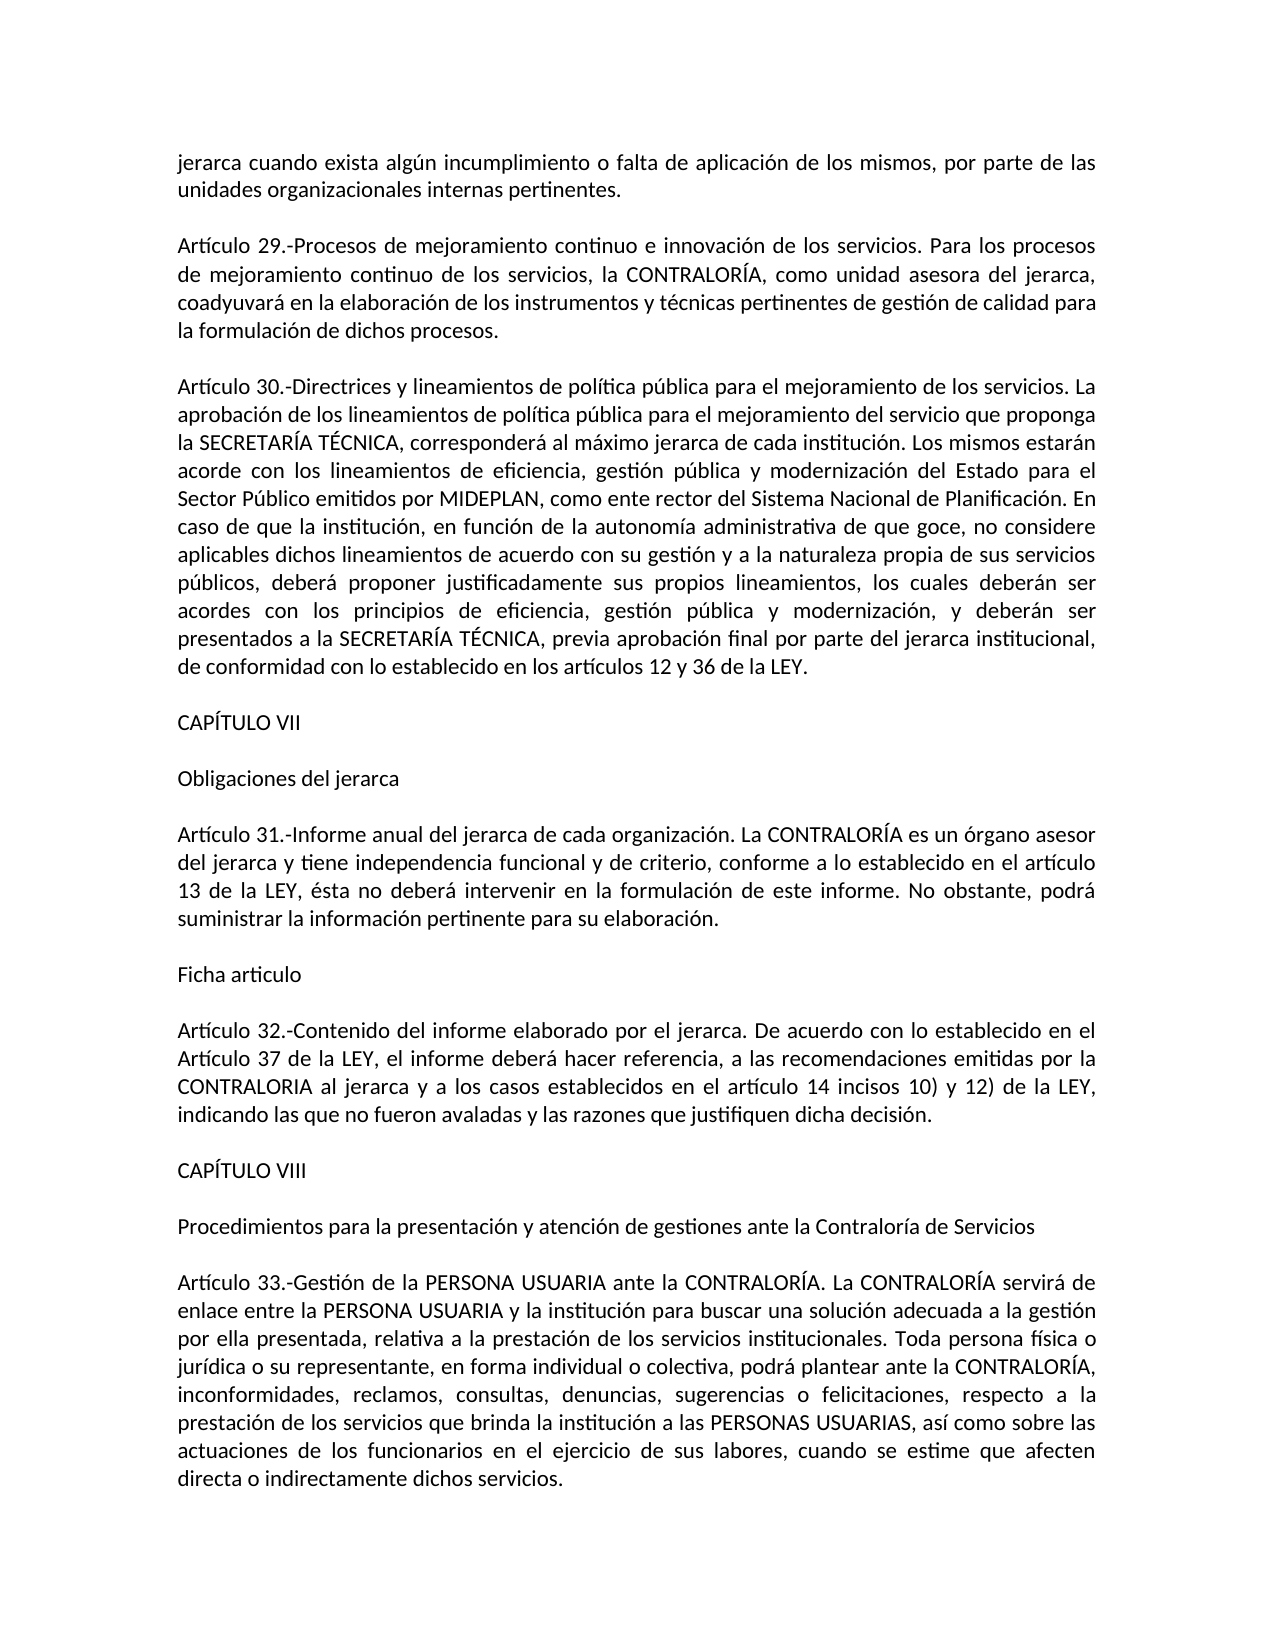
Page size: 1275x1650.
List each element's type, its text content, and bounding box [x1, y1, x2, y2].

text Artículo 30.-Directrices y lineamientos de política pública para el mejoramiento de los servicios. La aprobación de los lineamientos de política pública para el mejoramiento del servicio que proponga la SECRETARÍA TÉCNICA, corresponderá al máximo jerarca de cada institución. Los mismos estarán acorde con los lineamientos de eficiencia, gestión pública y modernización del Estado para el Sector Público emitidos por MIDEPLAN, como ente rector del Sistema Nacional de Planificación. En caso de que la institución, en función de la autonomía administrativa de que goce, no considere aplicables dichos lineamientos de acuerdo con su gestión y a la naturaleza propia de sus servicios públicos, deberá proponer justificadamente sus propios lineamientos, los cuales deberán ser acordes con los principios de eficiencia, gestión pública y modernización, y deberán ser presentados a la SECRETARÍA TÉCNICA, previa aprobación final por parte del jerarca institucional, de conformidad con lo establecido en los artículos 12 y 36 de la LEY. [177, 372, 1098, 680]
text Artículo 31.-Informe anual del jerarca de cada organización. La CONTRALORÍA es un órgano asesor del jerarca y tiene independencia funcional y de criterio, conforme a lo establecido en el artículo 13 de la LEY, ésta no deberá intervenir en la formulación de este informe. No obstante, podrá suministrar la información pertinente para su elaboración. [177, 820, 1098, 932]
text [177, 148, 1098, 204]
text Procedimientos para la presentación y atención de gestiones ante la Contraloría de Servicios [177, 1212, 1098, 1240]
text CAPÍTULO VII [177, 708, 1098, 736]
text Ficha articulo [177, 960, 1098, 988]
text Obligaciones del jerarca [177, 764, 1098, 792]
text Artículo 29.-Procesos de mejoramiento continuo e innovación de los servicios. Para los procesos de mejoramiento continuo de los servicios, la CONTRALORÍA, como unidad asesora del jerarca, coadyuvará en la elaboración de los instrumentos y técnicas pertinentes de gestión de calidad para la formulación de dichos procesos. [177, 232, 1098, 344]
text Artículo 33.-Gestión de la PERSONA USUARIA ante la CONTRALORÍA. La CONTRALORÍA servirá de enlace entre la PERSONA USUARIA y la institución para buscar una solución adecuada a la gestión por ella presentada, relativa a la prestación de los servicios institucionales. Toda persona física o jurídica o su representante, en forma individual o colectiva, podrá plantear ante la CONTRALORÍA, inconformidades, reclamos, consultas, denuncias, sugerencias o felicitaciones, respecto a la prestación de los servicios que brinda la institución a las PERSONAS USUARIAS, así como sobre las actuaciones de los funcionarios en el ejercicio de sus labores, cuando se estime que afecten directa o indirectamente dichos servicios. [177, 1268, 1098, 1493]
text CAPÍTULO VIII [177, 1156, 1098, 1184]
text Artículo 32.-Contenido del informe elaborado por el jerarca. De acuerdo con lo establecido en el Artículo 37 de la LEY, el informe deberá hacer referencia, a las recomendaciones emitidas por la CONTRALORIA al jerarca y a los casos establecidos en el artículo 14 incisos 10) y 12) de la LEY, indicando las que no fueron avaladas y las razones que justifiquen dicha decisión. [177, 1016, 1098, 1128]
